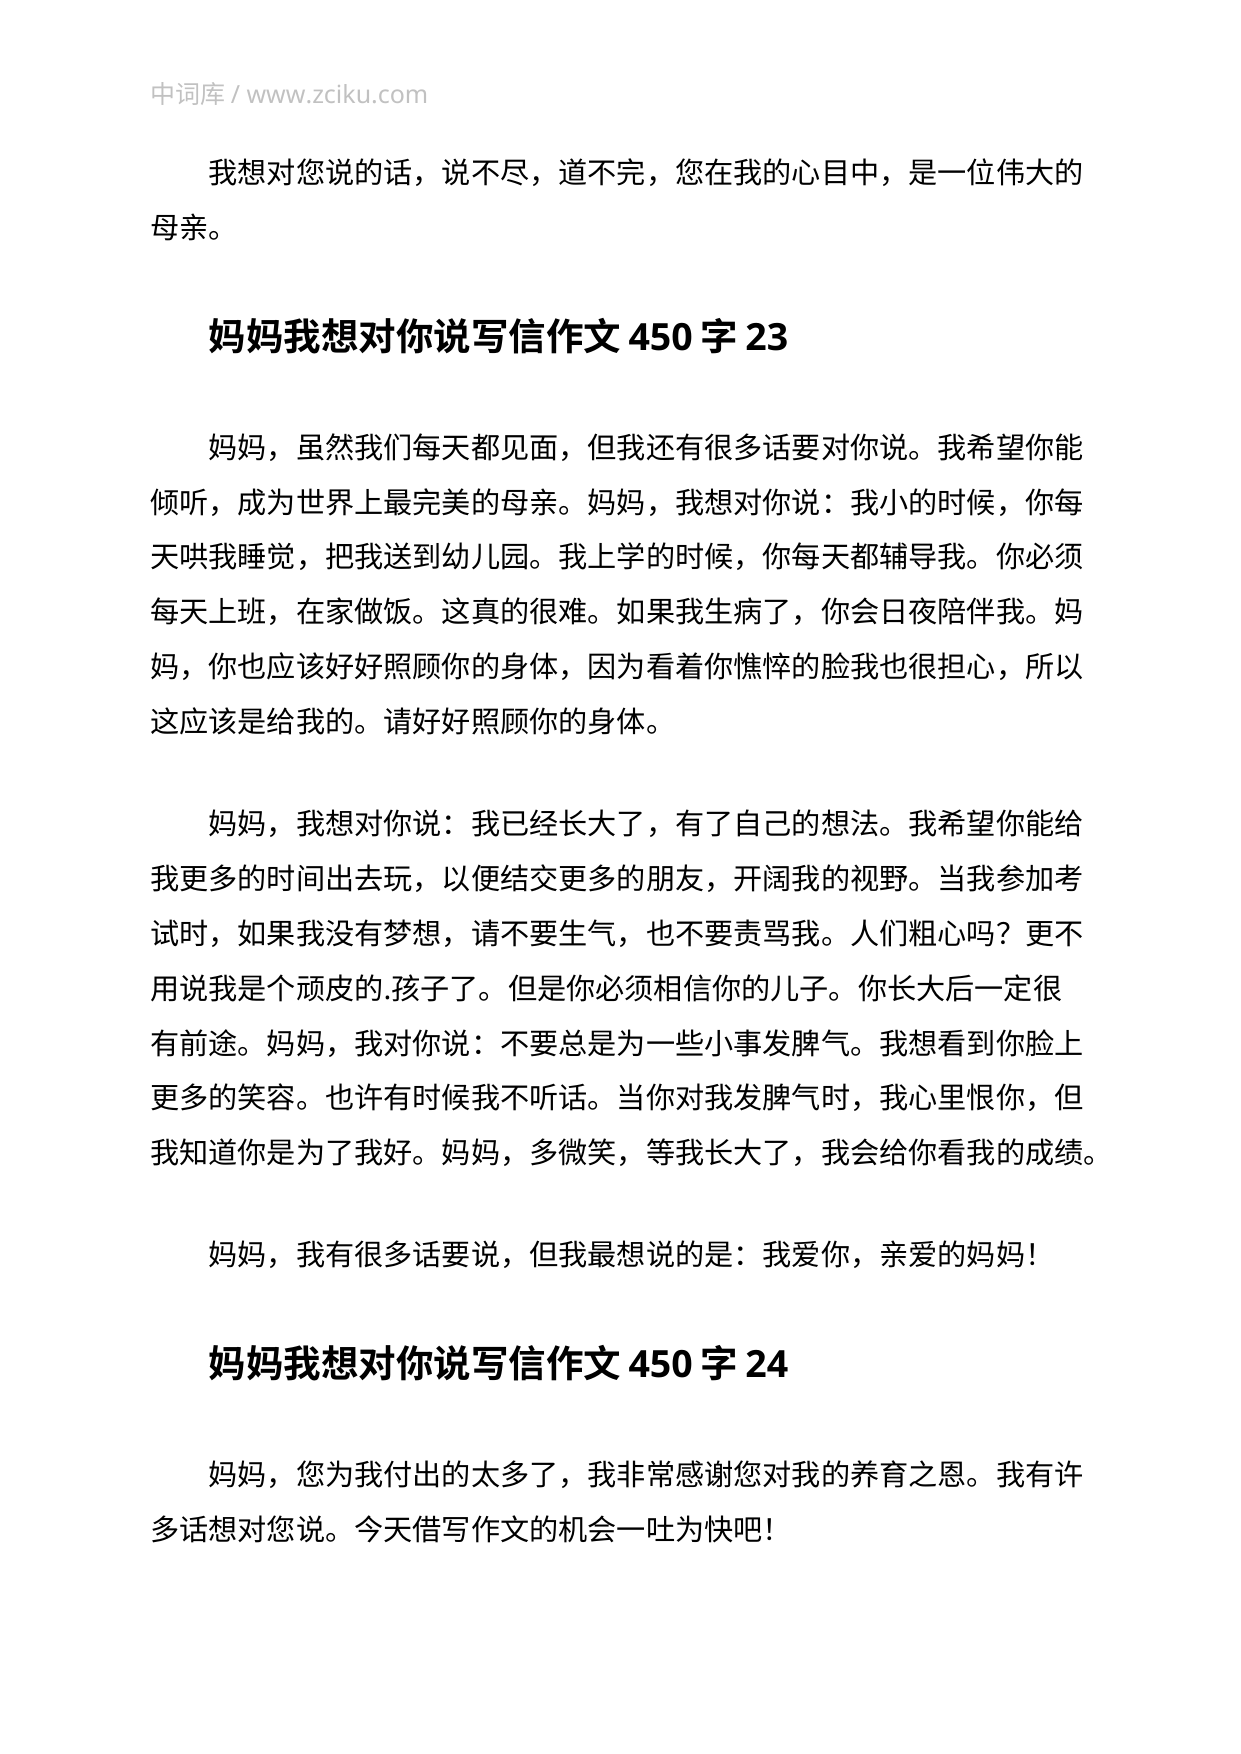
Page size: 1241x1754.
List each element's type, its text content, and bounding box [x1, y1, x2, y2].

text 妈妈，我有很多话要说，但我最想说的是：我爱你，亲爱的妈妈！ [150, 1232, 1090, 1274]
text 妈妈我想对你说写信作文450字23 [150, 307, 1090, 361]
text 妈妈，我想对你说：我已经长大了，有了自己的想法。我希望你能给我更多的时间出去玩，以便结交更多的朋友，开阔我的视野。当我参加考试时，如果我没有梦想，请不要生气，也不要责骂我。人们粗心吗？更不用说我是个顽皮的.孩子了。但是你必须相信你的儿子。你长大后一定很有前途。妈妈，我对你说：不要总是为一些小事发脾气。我想看到你脸上更多的笑容。也许有时候我不听话。当你对我发脾气时，我心里恨你，但我知道你是为了我好。妈妈，多微笑，等我长大了，我会给你看我的成绩。 [150, 801, 1090, 1172]
text 妈妈我想对你说写信作文450字24 [150, 1333, 1090, 1388]
text 妈妈，虽然我们每天都见面，但我还有很多话要对你说。我希望你能倾听，成为世界上最完美的母亲。妈妈，我想对你说：我小的时候，你每天哄我睡觉，把我送到幼儿园。我上学的时候，你每天都辅导我。你必须每天上班，在家做饭。这真的很难。如果我生病了，你会日夜陪伴我。妈妈，你也应该好好照顾你的身体，因为看着你憔悴的脸我也很担心，所以这应该是给我的。请好好照顾你的身体。 [150, 424, 1090, 741]
text 妈妈，您为我付出的太多了，我非常感谢您对我的养育之恩。我有许多话想对您说。今天借写作文的机会一吐为快吧！ [150, 1451, 1090, 1548]
text 我想对您说的话，说不尽，道不完，您在我的心目中，是一位伟大的母亲。 [150, 150, 1090, 247]
